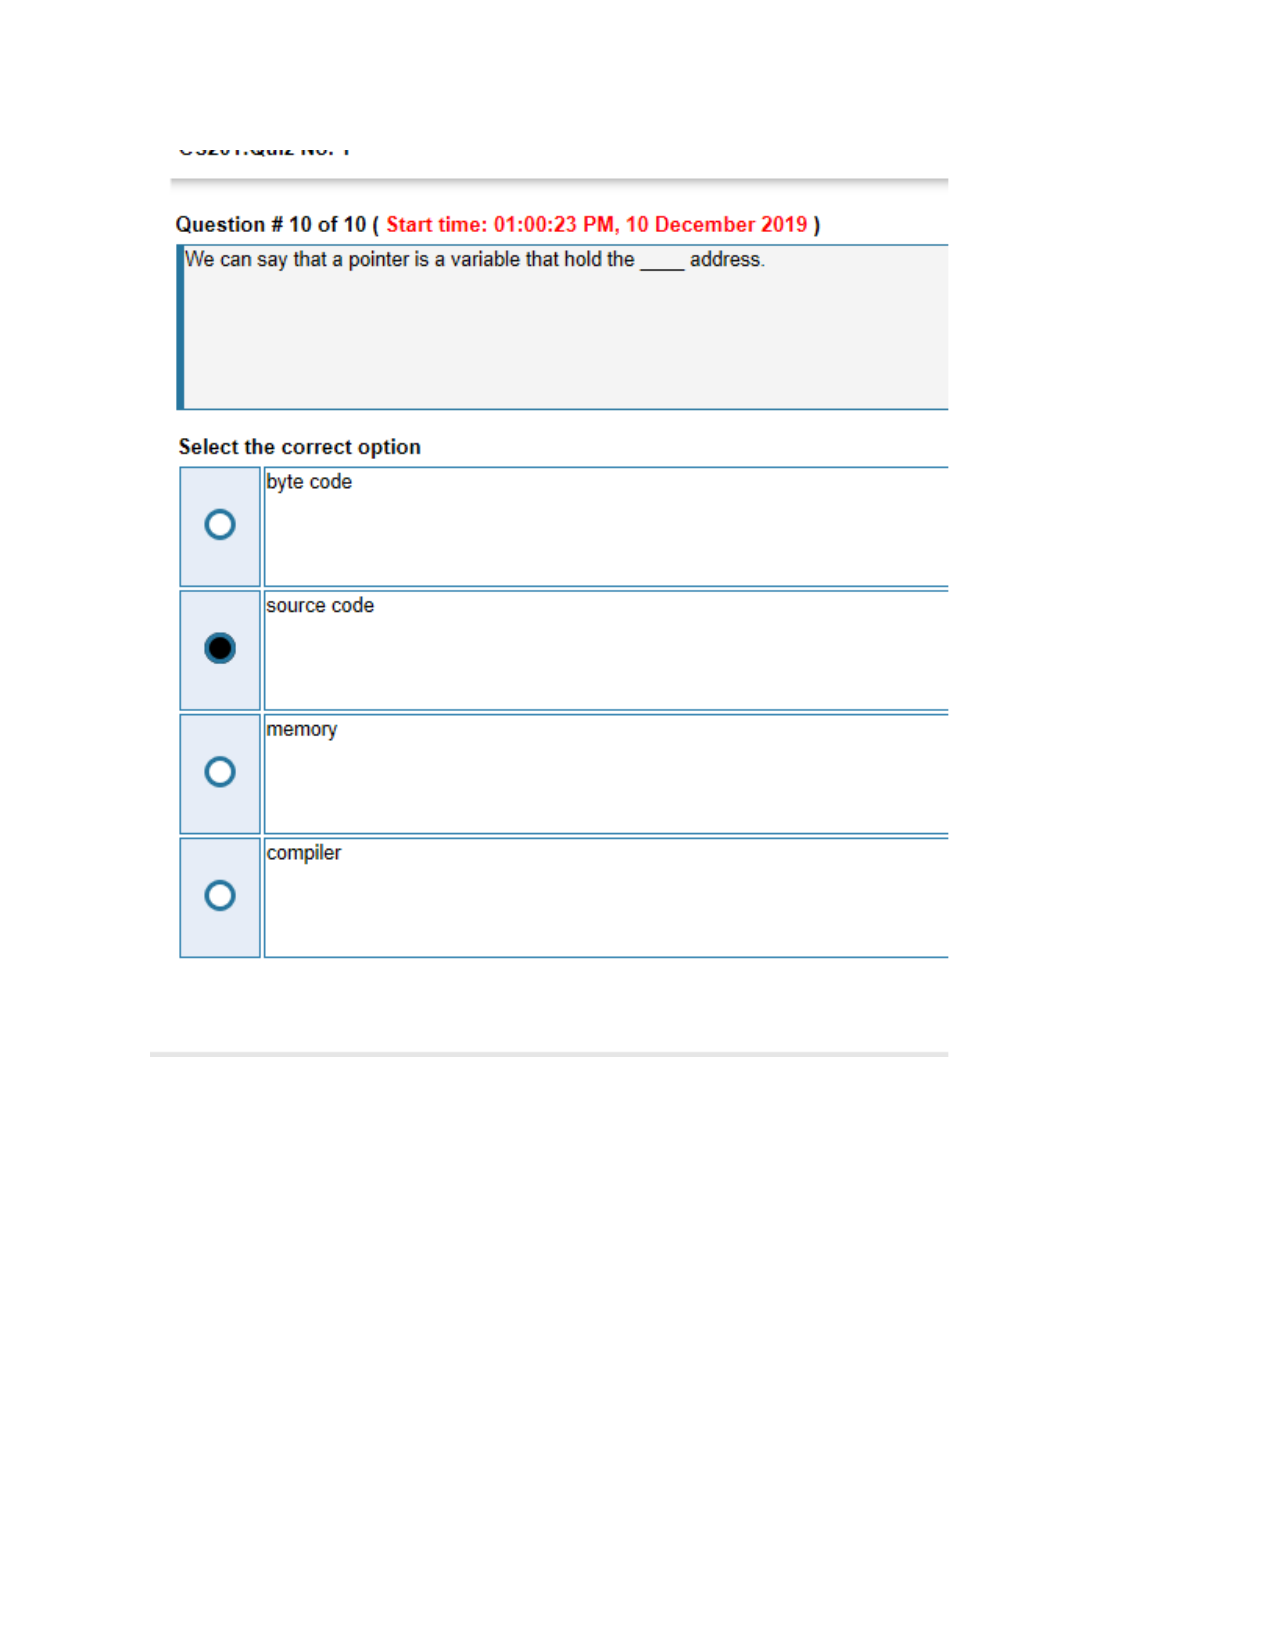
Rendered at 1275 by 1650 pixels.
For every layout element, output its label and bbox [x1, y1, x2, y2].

picture [150, 150, 949, 1057]
